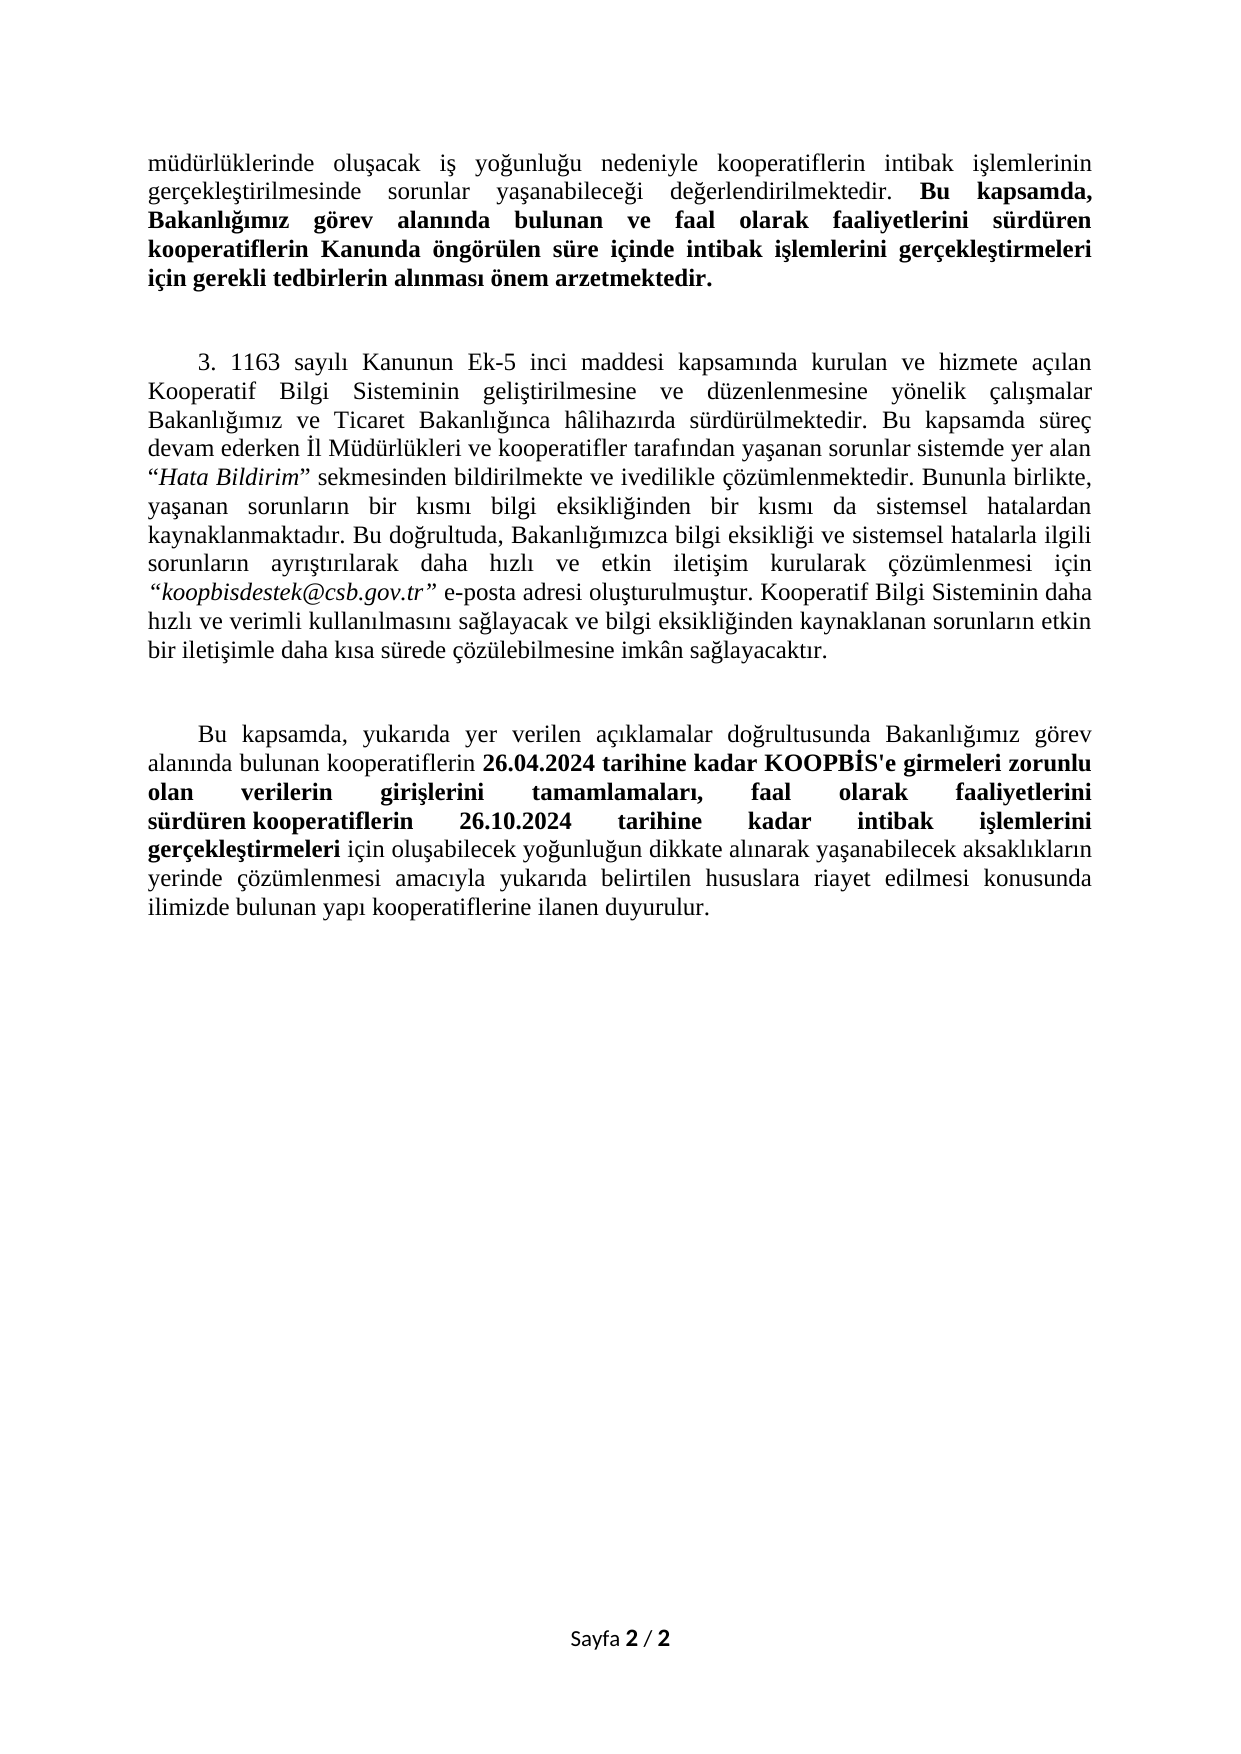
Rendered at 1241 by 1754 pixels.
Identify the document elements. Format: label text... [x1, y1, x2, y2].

text Bu kapsamda, yukarıda yer verilen açıklamalar doğrultusunda Bakanlığımız görev alanında bulunan kooperatiflerin 26.04.2024 tarihine kadar KOOPBİS'e girmeleri zorunlu olan verilerin girişlerini tamamlamaları, faal olarak faaliyetlerini sürdüren kooperatiflerin 26.10.2024 tarihine kadar intibak işlemlerini gerçekleştirmeleri için oluşabilecek yoğunluğun dikkate alınarak yaşanabilecek aksaklıkların yerinde çözümlenmesi amacıyla yukarıda belirtilen hususlara riayet edilmesi konusunda ilimizde bulunan yapı kooperatiflerine ilanen duyurulur. [148, 693, 1093, 921]
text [148, 148, 1093, 291]
text 3. 1163 sayılı Kanunun Ek-5 inci maddesi kapsamında kurulan ve hizmete açılan Kooperatif Bilgi Sisteminin geliştirilmesine ve düzenlenmesine yönelik çalışmalar Bakanlığımız ve Ticaret Bakanlığınca hâlihazırda sürdürülmektedir. Bu kapsamda süreç devam ederken İl Müdürlükleri ve kooperatifler tarafından yaşanan sorunlar sistemde yer alan “Hata Bildirim” sekmesinden bildirilmekte ve ivedilikle çözümlenmektedir. Bununla birlikte, yaşanan sorunların bir kısmı bilgi eksikliğinden bir kısmı da sistemsel hatalardan kaynaklanmaktadır. Bu doğrultuda, Bakanlığımızca bilgi eksikliği ve sistemsel hatalarla ilgili sorunların ayrıştırılarak daha hızlı ve etkin iletişim kurularak çözümlenmesi için “koopbisdestek@csb.gov.tr” e-posta adresi oluşturulmuştur. Kooperatif Bilgi Sisteminin daha hızlı ve verimli kullanılmasını sağlayacak ve bilgi eksikliğinden kaynaklanan sorunların etkin bir iletişimle daha kısa sürede çözülebilmesine imkân sağlayacaktır. [148, 321, 1093, 663]
